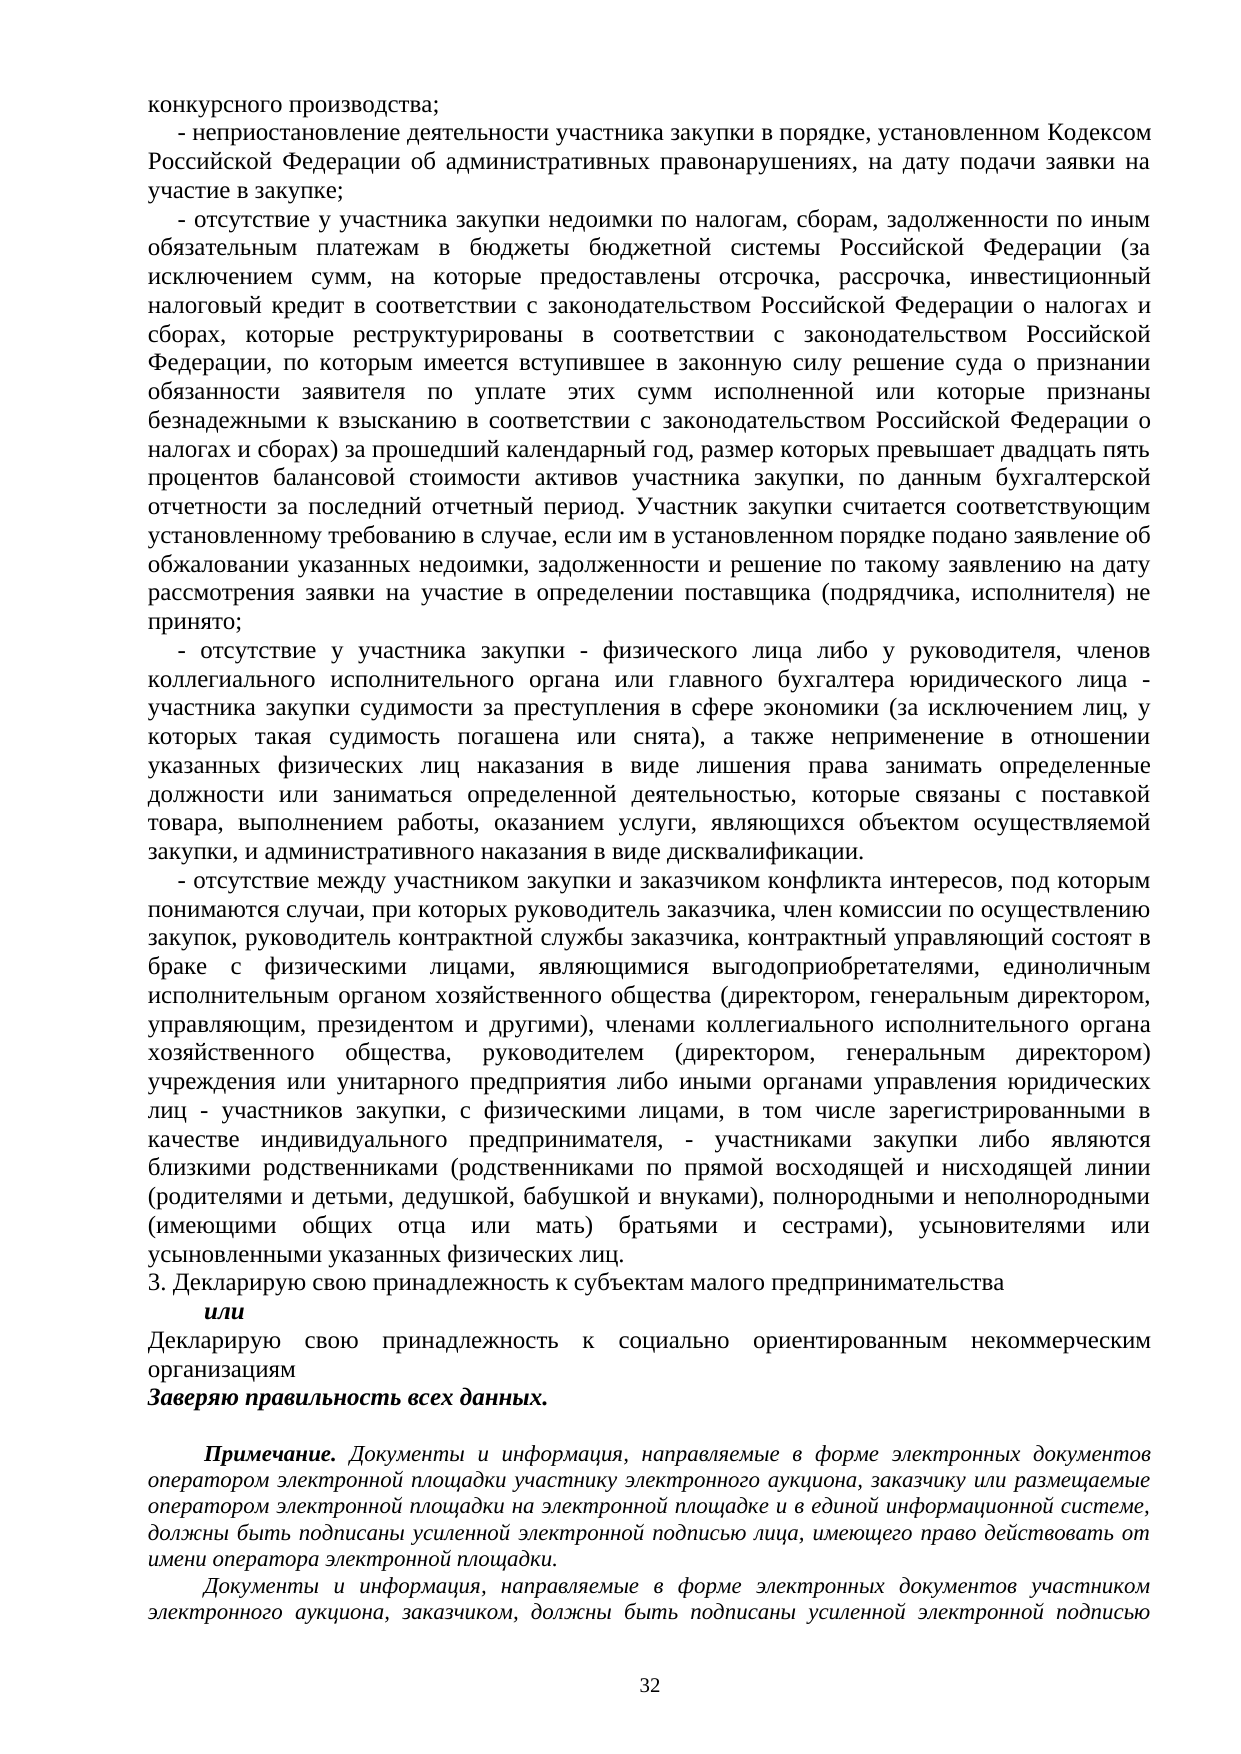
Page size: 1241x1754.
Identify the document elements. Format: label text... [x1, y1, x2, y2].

text 3. Декларирую свою принадлежность к субъектам малого предпринимательства [148, 1267, 1152, 1296]
text - неприостановление деятельности участника закупки в порядке, установленном Кодексом Российской Федерации об административных правонарушениях, на дату подачи заявки на участие в закупке; [148, 117, 1152, 204]
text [148, 89, 1152, 117]
text - отсутствие между участником закупки и заказчиком конфликта интересов, под которым понимаются случаи, при которых руководитель заказчика, член комиссии по осуществлению закупок, руководитель контрактной службы заказчика, контрактный управляющий состоят в браке с физическими лицами, являющимися выгодоприобретателями, единоличным исполнительным органом хозяйственного общества (директором, генеральным директором, управляющим, президентом и другими), членами коллегиального исполнительного органа хозяйственного общества, руководителем (директором, генеральным директором) учреждения или унитарного предприятия либо иными органами управления юридических лиц - участников закупки, с физическими лицами, в том числе зарегистрированными в качестве индивидуального предпринимателя, - участниками закупки либо являются близкими родственниками (родственниками по прямой восходящей и нисходящей линии (родителями и детьми, дедушкой, бабушкой и внуками), полнородными и неполнородными (имеющими общих отца или мать) братьями и сестрами), усыновителями или усыновленными указанных физических лиц. [148, 865, 1152, 1267]
text или [148, 1296, 1152, 1325]
text Декларирую свою принадлежность к социально ориентированным некоммерческим организациям [148, 1325, 1152, 1382]
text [148, 1572, 1152, 1624]
text - отсутствие у участника закупки недоимки по налогам, сборам, задолженности по иным обязательным платежам в бюджеты бюджетной системы Российской Федерации (за исключением сумм, на которые предоставлены отсрочка, рассрочка, инвестиционный налоговый кредит в соответствии с законодательством Российской Федерации о налогах и сборах, которые реструктурированы в соответствии с законодательством Российской Федерации, по которым имеется вступившее в законную силу решение суда о признании обязанности заявителя по уплате этих сумм исполненной или которые признаны безнадежными к взысканию в соответствии с законодательством Российской Федерации о налогах и сборах) за прошедший календарный год, размер которых превышает двадцать пять процентов балансовой стоимости активов участника закупки, по данным бухгалтерской отчетности за последний отчетный период. Участник закупки считается соответствующим установленному требованию в случае, если им в установленном порядке подано заявление об обжаловании указанных недоимки, задолженности и решение по такому заявлению на дату рассмотрения заявки на участие в определении поставщика (подрядчика, исполнителя) не принято; [148, 204, 1152, 635]
text Примечание. Документы и информация, направляемые в форме электронных документов оператором электронной площадки участнику электронного аукциона, заказчику или размещаемые оператором электронной площадки на электронной площадке и в единой информационной системе, должны быть подписаны усиленной электронной подписью лица, имеющего право действовать от имени оператора электронной площадки. [148, 1440, 1152, 1572]
text - отсутствие у участника закупки - физического лица либо у руководителя, членов коллегиального исполнительного органа или главного бухгалтера юридического лица - участника закупки судимости за преступления в сфере экономики (за исключением лиц, у которых такая судимость погашена или снята), а также неприменение в отношении указанных физических лиц наказания в виде лишения права занимать определенные должности или заниматься определенной деятельностью, которые связаны с поставкой товара, выполнением работы, оказанием услуги, являющихся объектом осуществляемой закупки, и административного наказания в виде дисквалификации. [148, 635, 1152, 865]
text Заверяю правильность всех данных. [148, 1382, 1152, 1411]
